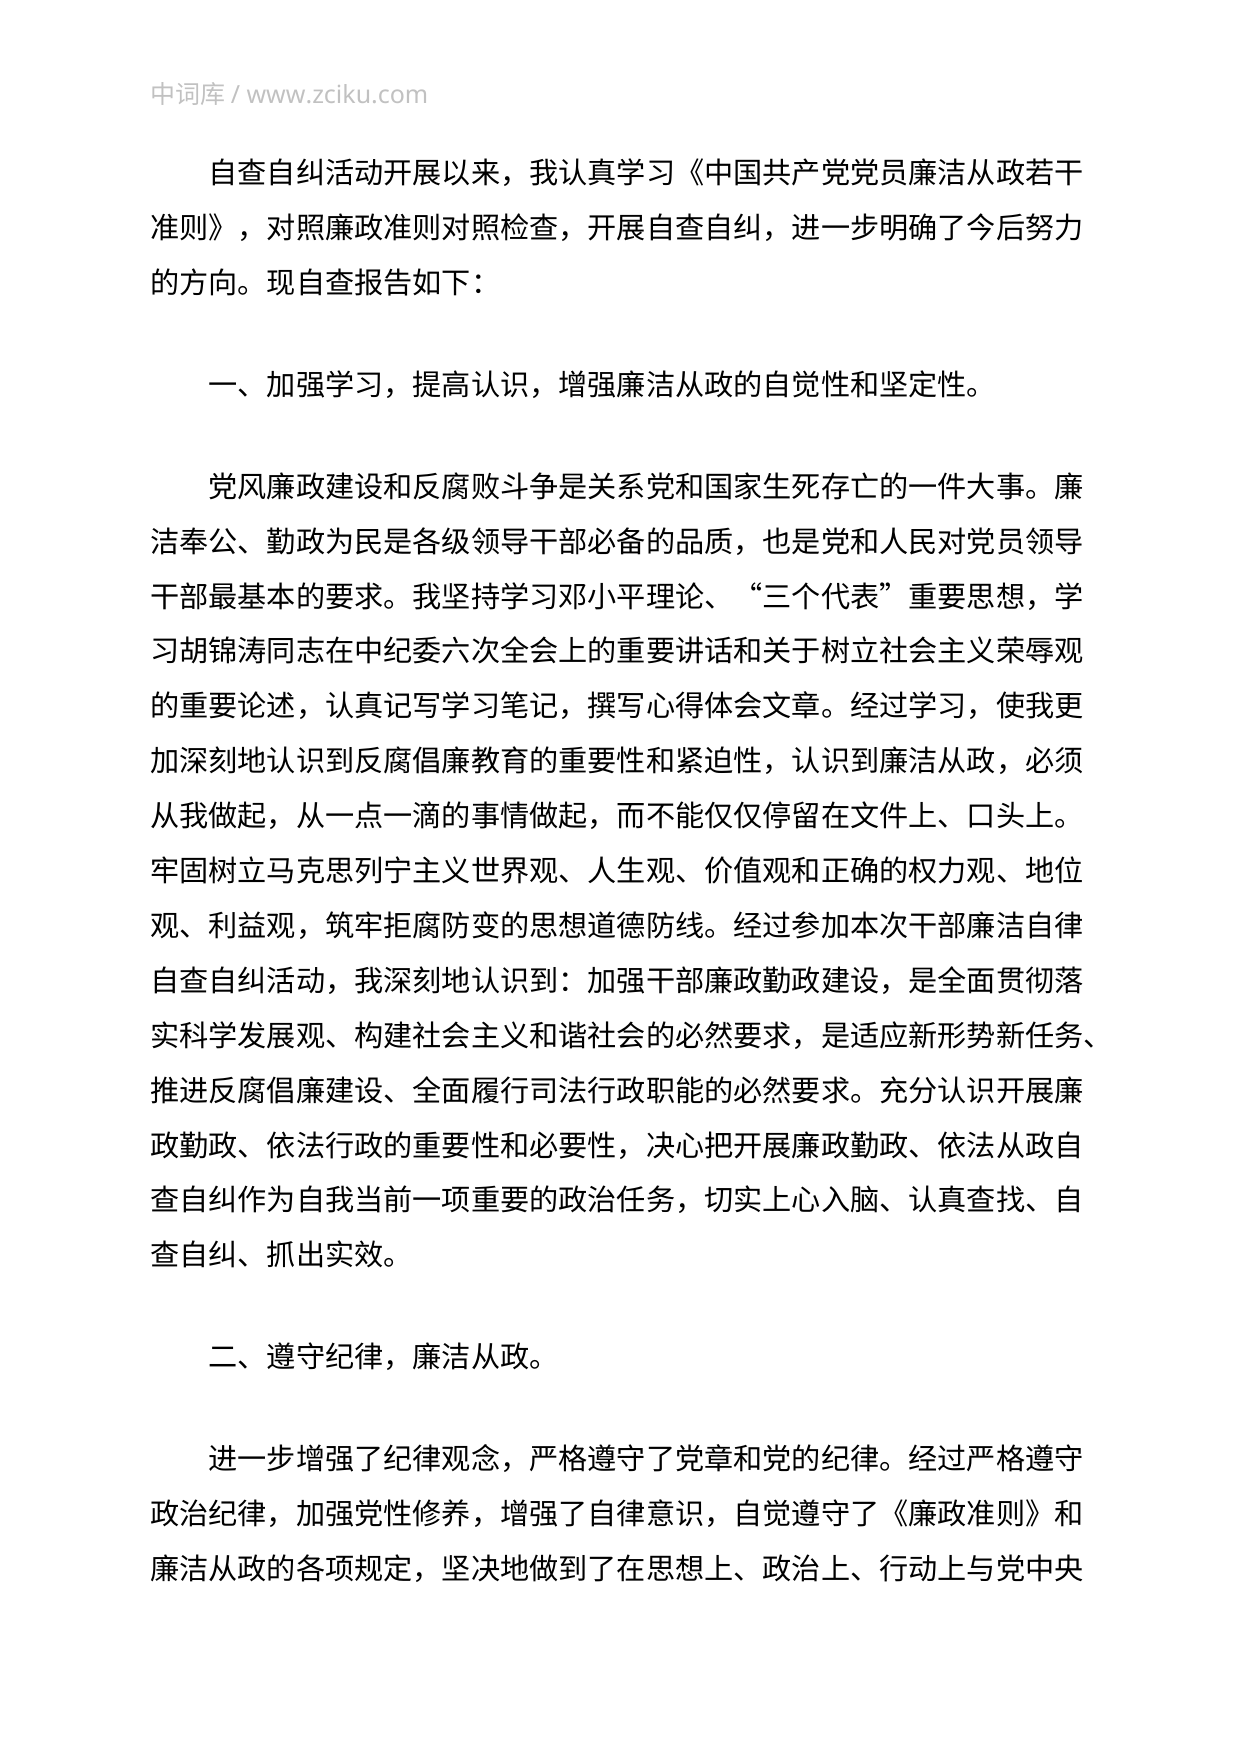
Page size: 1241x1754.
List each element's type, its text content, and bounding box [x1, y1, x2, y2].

text 党风廉政建设和反腐败斗争是关系党和国家生死存亡的一件大事。廉洁奉公、勤政为民是各级领导干部必备的品质，也是党和人民对党员领导干部最基本的要求。我坚持学习邓小平理论、“三个代表”重要思想，学习胡锦涛同志在中纪委六次全会上的重要讲话和关于树立社会主义荣辱观的重要论述，认真记写学习笔记，撰写心得体会文章。经过学习，使我更加深刻地认识到反腐倡廉教育的重要性和紧迫性，认识到廉洁从政，必须从我做起，从一点一滴的事情做起，而不能仅仅停留在文件上、口头上。牢固树立马克思列宁主义世界观、人生观、价值观和正确的权力观、地位观、利益观，筑牢拒腐防变的思想道德防线。经过参加本次干部廉洁自律自查自纠活动，我深刻地认识到：加强干部廉政勤政建设，是全面贯彻落实科学发展观、构建社会主义和谐社会的必然要求，是适应新形势新任务、推进反腐倡廉建设、全面履行司法行政职能的必然要求。充分认识开展廉政勤政、依法行政的重要性和必要性，决心把开展廉政勤政、依法从政自查自纠作为自我当前一项重要的政治任务，切实上心入脑、认真查找、自查自纠、抓出实效。 [150, 463, 1090, 1274]
text 二、遵守纪律，廉洁从政。 [150, 1334, 1090, 1376]
text 一、加强学习，提高认识，增强廉洁从政的自觉性和坚定性。 [150, 362, 1090, 404]
text 自查自纠活动开展以来，我认真学习《中国共产党党员廉洁从政若干准则》，对照廉政准则对照检查，开展自查自纠，进一步明确了今后努力的方向。现自查报告如下： [150, 150, 1090, 302]
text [150, 1435, 1090, 1587]
